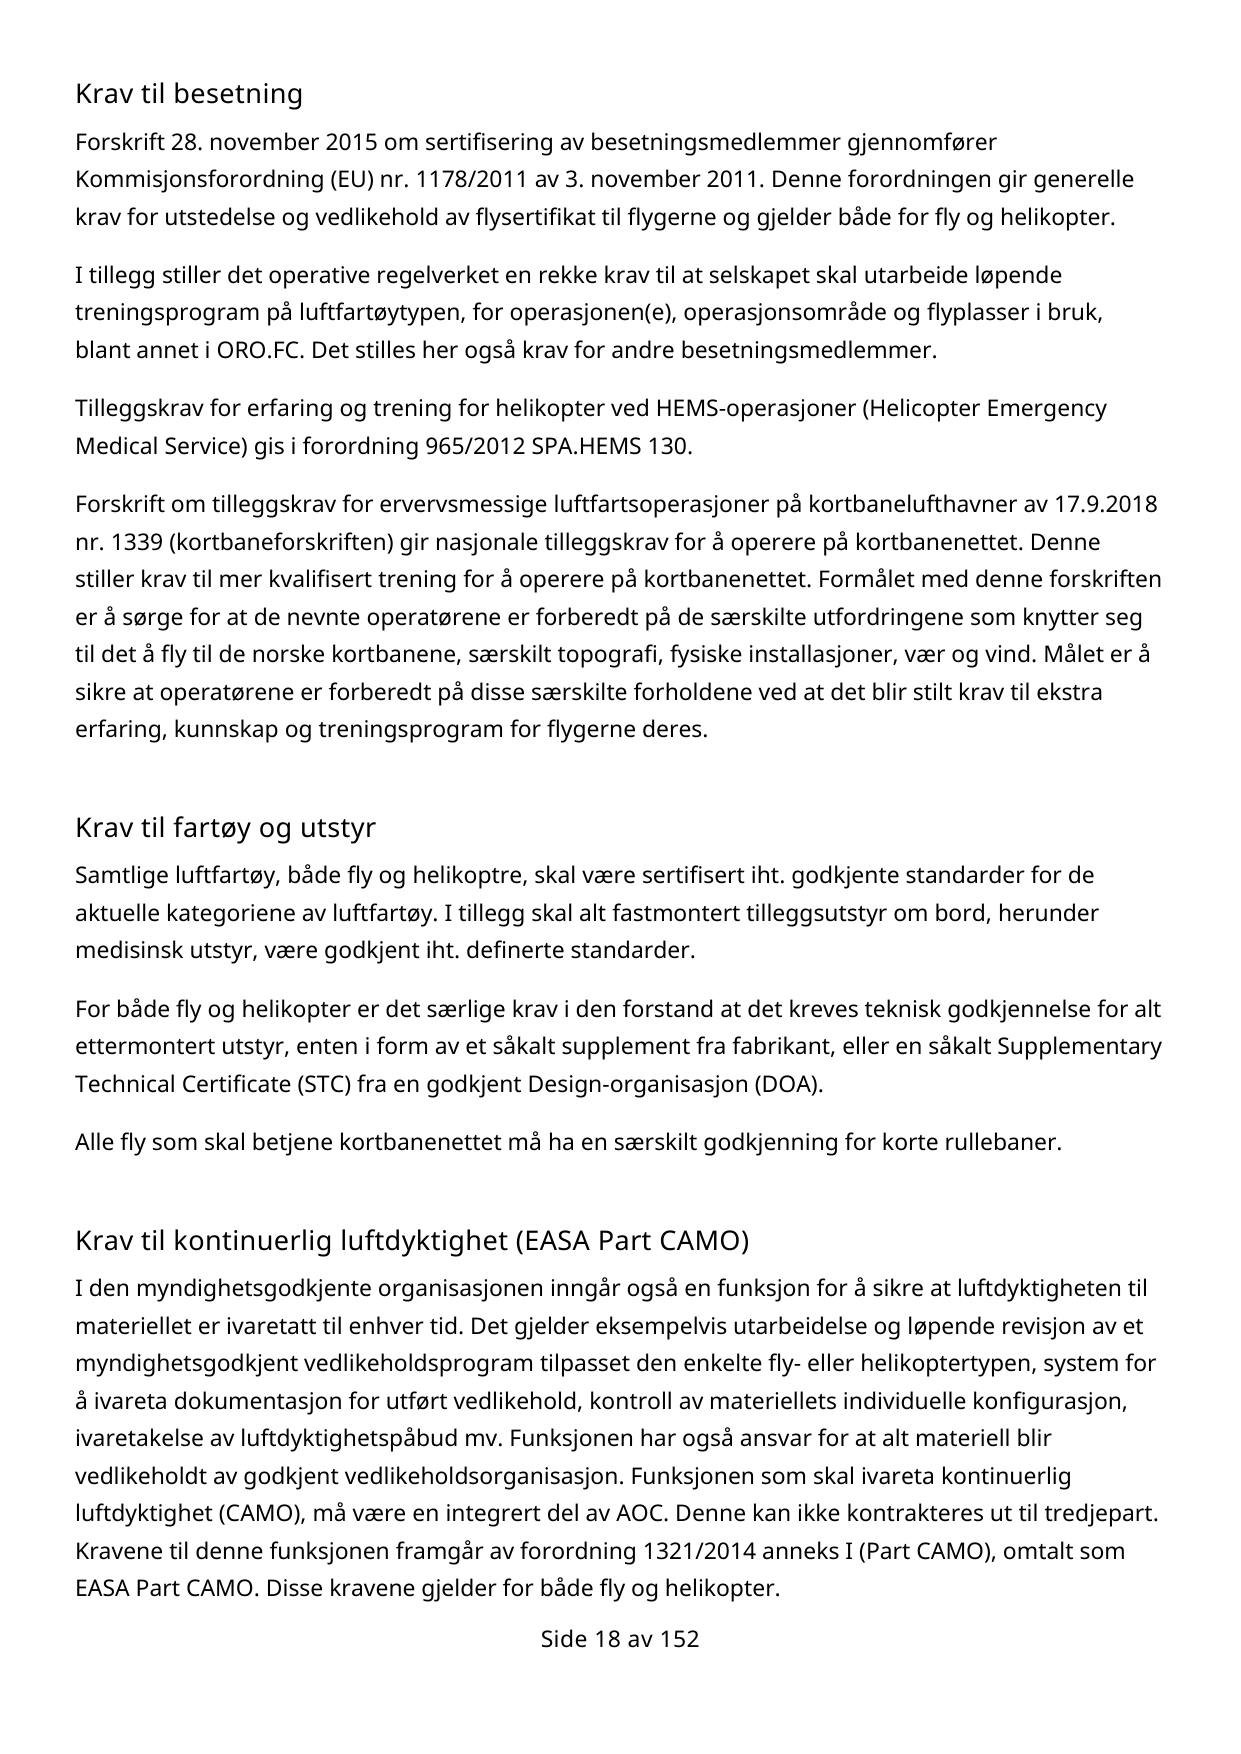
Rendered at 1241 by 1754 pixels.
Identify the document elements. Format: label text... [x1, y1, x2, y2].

text Krav til besetning [75, 75, 1165, 112]
text Samtlige luftfartøy, både fly og helikoptre, skal være sertifisert iht. godkjente standarder for de aktuelle kategoriene av luftfartøy. I tillegg skal alt fastmontert tilleggsutstyr om bord, herunder medisinsk utstyr, være godkjent iht. definerte standarder. [75, 859, 1165, 965]
text For både fly og helikopter er det særlige krav i den forstand at det kreves teknisk godkjennelse for alt ettermontert utstyr, enten i form av et såkalt supplement fra fabrikant, eller en såkalt Supplementary Technical Certificate (STC) fra en godkjent Design-organisasjon (DOA). [75, 992, 1165, 1099]
text I den myndighetsgodkjente organisasjonen inngår også en funksjon for å sikre at luftdyktigheten til materiellet er ivaretatt til enhver tid. Det gjelder eksempelvis utarbeidelse og løpende revisjon av et myndighetsgodkjent vedlikeholdsprogram tilpasset den enkelte fly- eller helikoptertypen, system for å ivareta dokumentasjon for utført vedlikehold, kontroll av materiellets individuelle konfigurasjon, ivaretakelse av luftdyktighetspåbud mv. Funksjonen har også ansvar for at alt materiell blir vedlikeholdt av godkjent vedlikeholdsorganisasjon. Funksjonen som skal ivareta kontinuerlig luftdyktighet (CAMO), må være en integrert del av AOC. Denne kan ikke kontrakteres ut til tredjepart. Kravene til denne funksjonen framgår av forordning 1321/2014 anneks I (Part CAMO), omtalt som EASA Part CAMO. Disse kravene gjelder for både fly og helikopter. [75, 1272, 1165, 1603]
text Alle fly som skal betjene kortbanenettet må ha en særskilt godkjenning for korte rullebaner. [75, 1126, 1165, 1157]
text Tilleggskrav for erfaring og trening for helikopter ved HEMS-operasjoner (Helicopter Emergency Medical Service) gis i forordning 965/2012 SPA.HEMS 130. [75, 392, 1165, 461]
text Forskrift om tilleggskrav for ervervsmessige luftfartsoperasjoner på kortbanelufthavner av 17.9.2018 nr. 1339 (kortbaneforskriften) gir nasjonale tilleggskrav for å operere på kortbanenettet. Denne stiller krav til mer kvalifisert trening for å operere på kortbanenettet. Formålet med denne forskriften er å sørge for at de nevnte operatørene er forberedt på de særskilte utfordringene som knytter seg til det å fly til de norske kortbanene, særskilt topografi, fysiske installasjoner, vær og vind. Målet er å sikre at operatørene er forberedt på disse særskilte forholdene ved at det blir stilt krav til ekstra erfaring, kunnskap og trenings­program for flygerne deres. [75, 488, 1165, 744]
text Krav til kontinuerlig luftdyktighet (EASA Part CAMO) [75, 1222, 1165, 1258]
text Krav til fartøy og utstyr [75, 809, 1165, 846]
text Forskrift 28. november 2015 om sertifisering av besetningsmedlemmer gjennomfører Kommisjonsforordning (EU) nr. 1178/2011 av 3. november 2011. Denne forordningen gir generelle krav for utstedelse og vedlikehold av flysertifikat til flygerne og gjelder både for fly og helikopter. [75, 125, 1165, 232]
text I tillegg stiller det operative regelverket en rekke krav til at selskapet skal utarbeide løpende treningsprogram på luftfartøytypen, for operasjonen(e), operasjonsområde og flyplasser i bruk, blant annet i ORO.FC. Det stilles her også krav for andre besetningsmedlemmer. [75, 259, 1165, 365]
